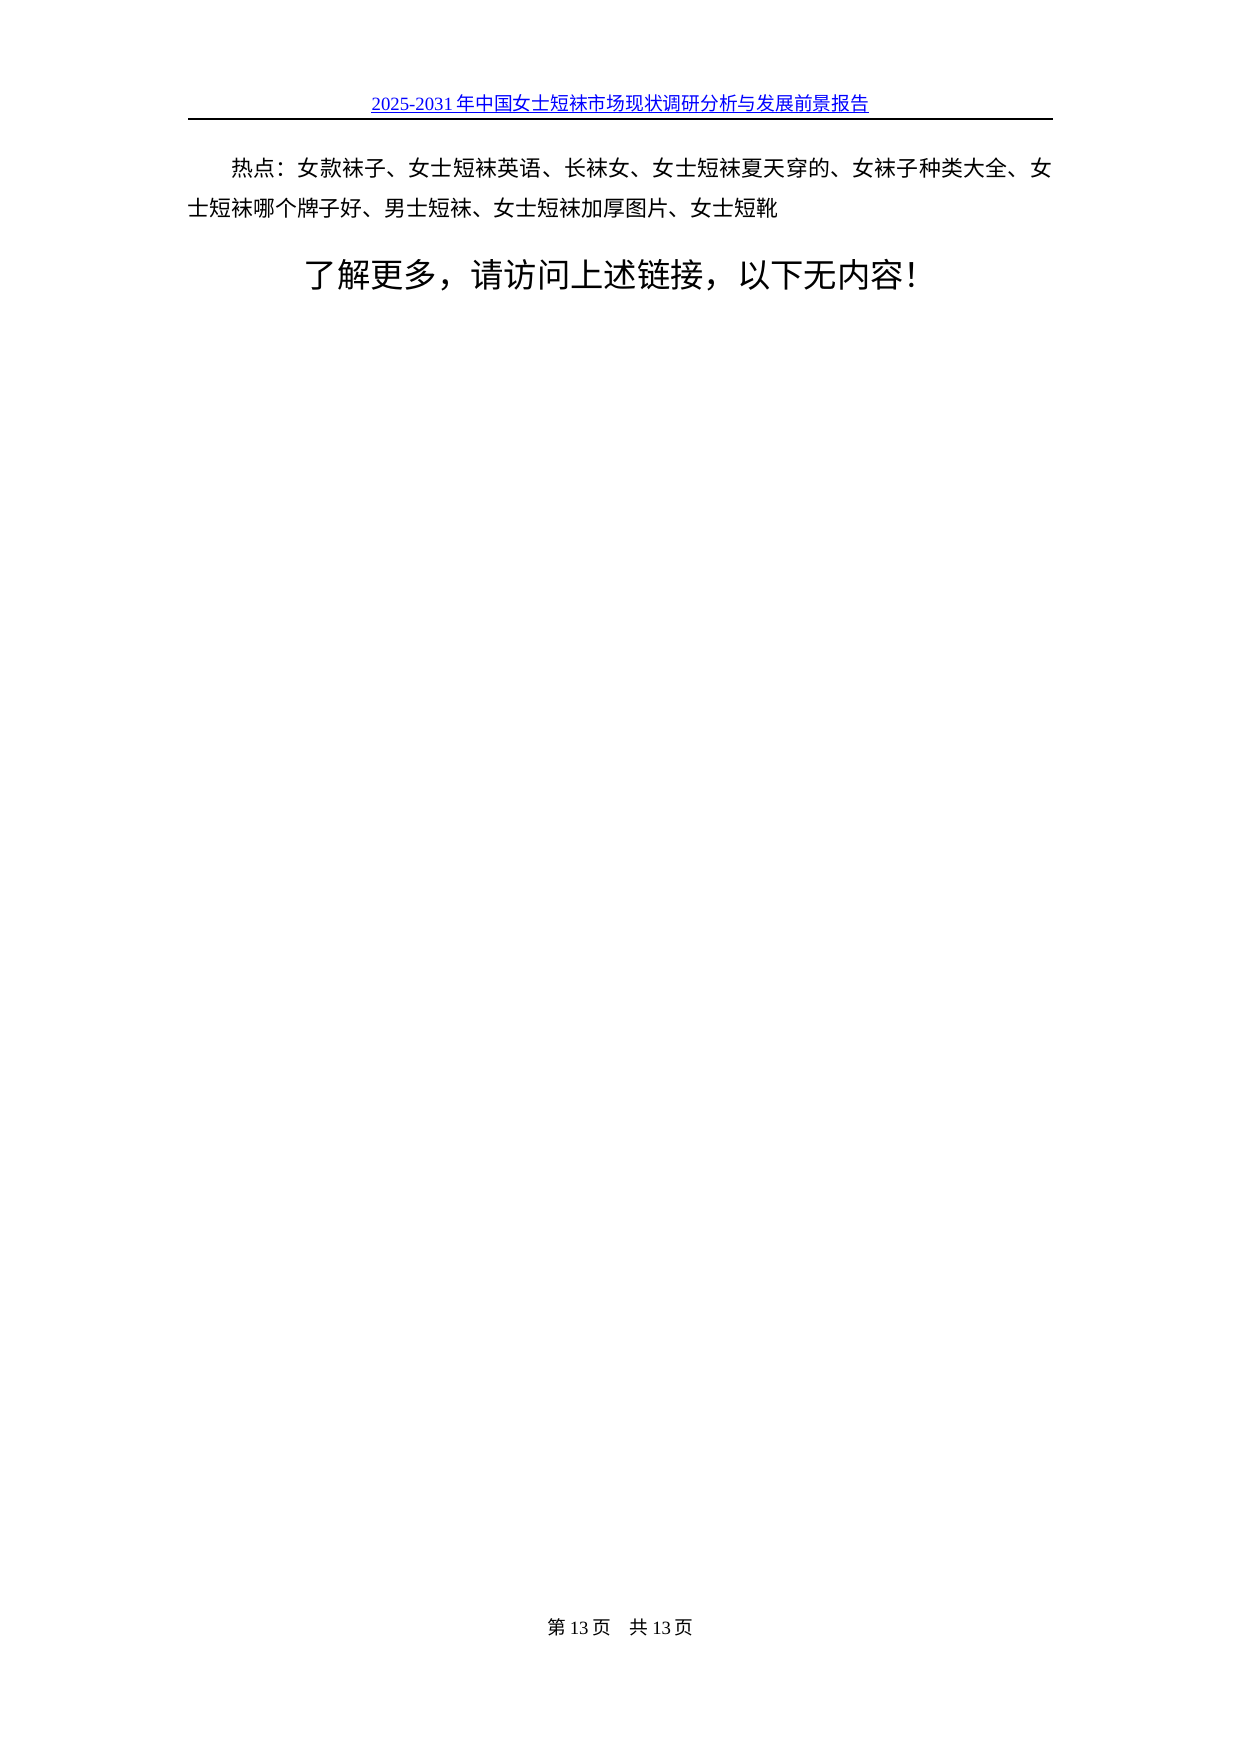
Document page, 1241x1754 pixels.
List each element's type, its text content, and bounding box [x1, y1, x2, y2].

title 了解更多，请访问上述链接，以下无内容！ [187, 241, 1053, 306]
text 热点：女款袜子、女士短袜英语、长袜女、女士短袜夏天穿的、女袜子种类大全、女士短袜哪个牌子好、男士短袜、女士短袜加厚图片、女士短靴 [187, 150, 1053, 223]
